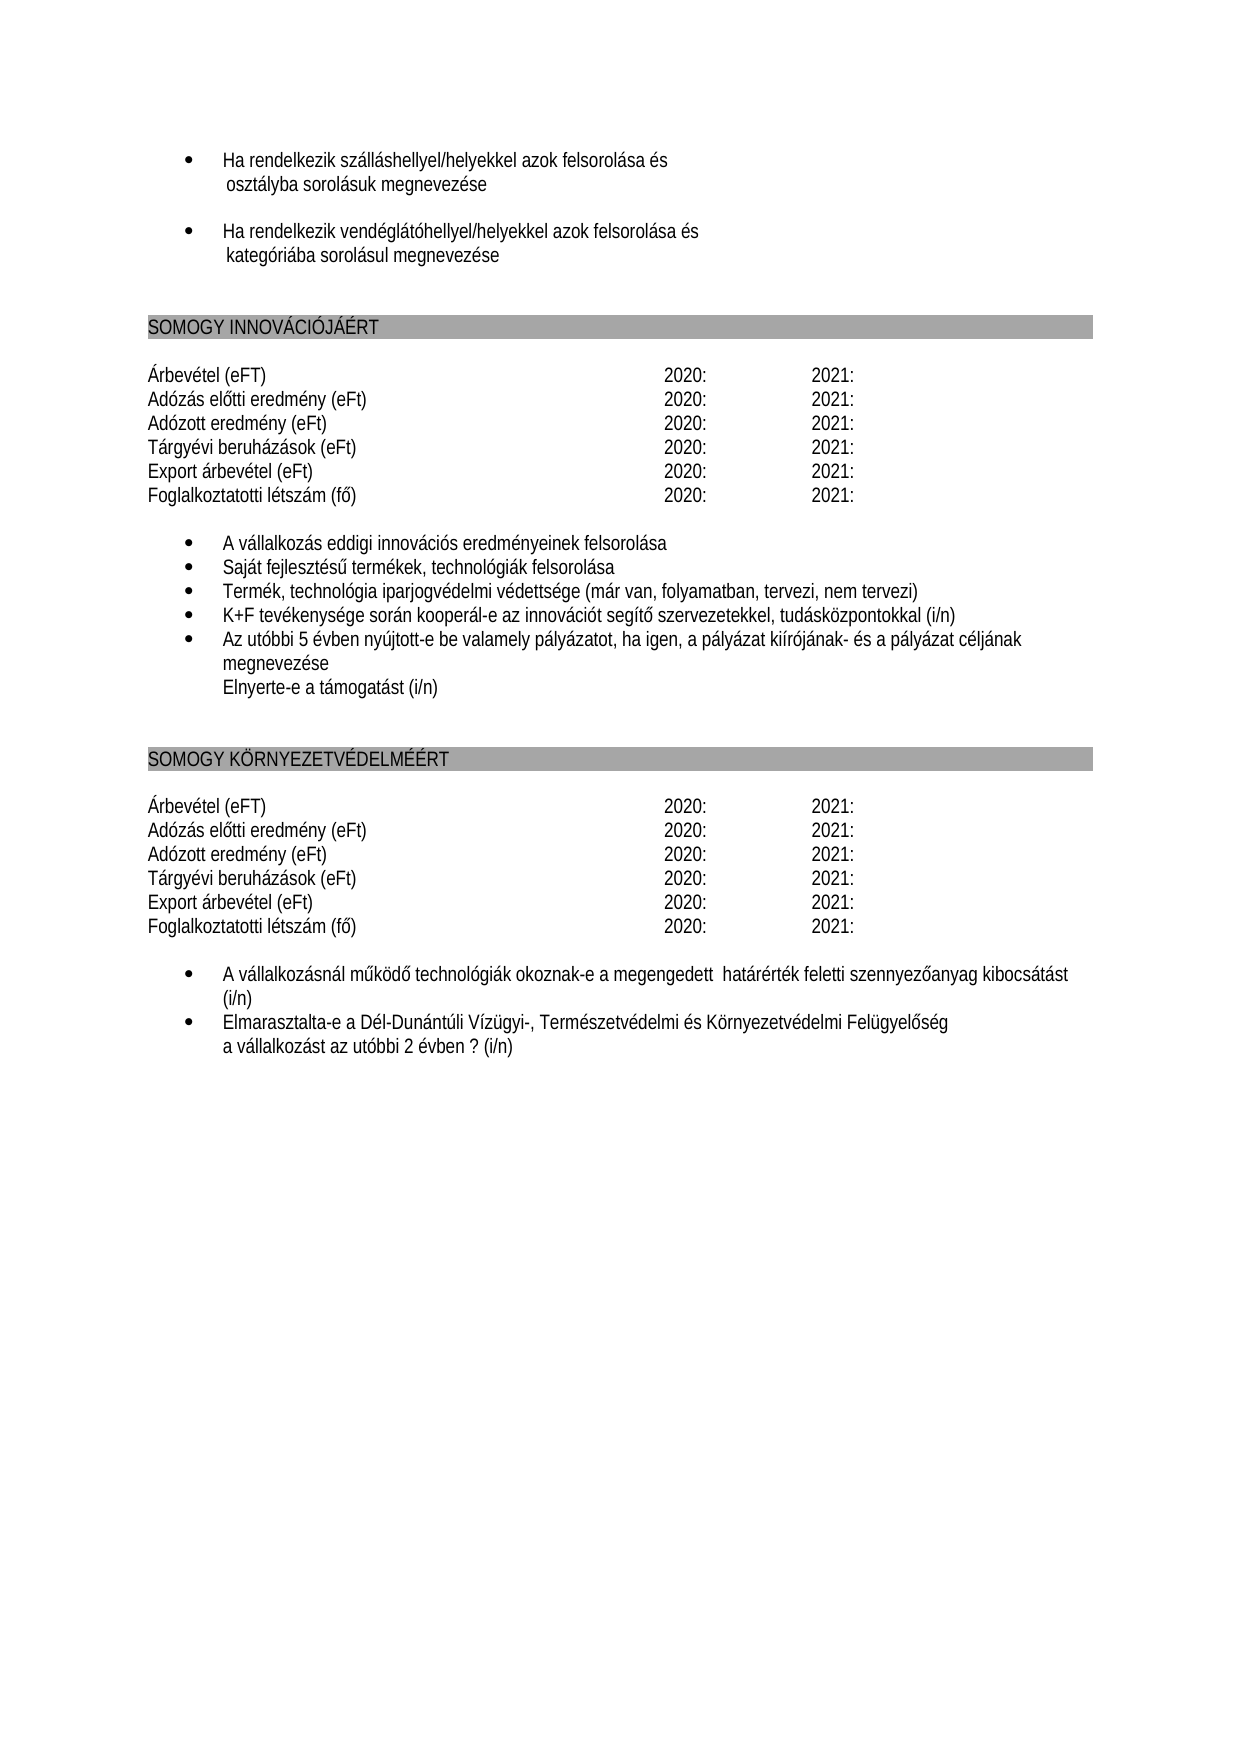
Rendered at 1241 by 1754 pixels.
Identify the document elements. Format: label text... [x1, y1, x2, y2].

list A vállalkozás eddigi innovációs eredményeinek felsorolása [185, 531, 1093, 555]
text Export árbevétel (eFt) 2020: 2021: [148, 459, 1093, 483]
text Adózott eredmény (eFt) 2020: 2021: [148, 411, 1093, 435]
list A vállalkozásnál működő technológiák okoznak-e a megengedett határérték feletti szennyezőanyag kibocsátást (i/n) [185, 962, 1093, 1010]
text Foglalkoztatotti létszám (fő) 2020: 2021: [148, 914, 1093, 938]
text Adózás előtti eredmény (eFt) 2020: 2021: [148, 818, 1093, 842]
list Ha rendelkezik vendéglátóhellyel/helyekkel azok felsorolása és [185, 219, 1093, 243]
list Saját fejlesztésű termékek, technológiák felsorolása [185, 555, 1093, 579]
text Tárgyévi beruházások (eFt) 2020: 2021: [148, 435, 1093, 459]
text Árbevétel (eFT) 2020: 2021: [148, 363, 1093, 387]
text SOMOGY INNOVÁCIÓJÁÉRT [148, 315, 1093, 339]
list K+F tevékenysége során kooperál-e az innovációt segítő szervezetekkel, tudásközpontokkal (i/n) [185, 603, 1093, 627]
text kategóriába sorolásul megnevezése [185, 243, 1093, 267]
list Termék, technológia iparjogvédelmi védettsége (már van, folyamatban, tervezi, nem tervezi) [185, 579, 1093, 603]
list Elmarasztalta-e a Dél-Dunántúli Vízügyi-, Természetvédelmi és Környezetvédelmi Felügyelőség a vállalkozást az utóbbi 2 évben ? (i/n) [185, 1010, 1093, 1058]
text Foglalkoztatotti létszám (fő) 2020: 2021: [148, 483, 1093, 507]
text osztályba sorolásuk megnevezése [185, 172, 1093, 196]
list Az utóbbi 5 évben nyújtott-e be valamely pályázatot, ha igen, a pályázat kiírójának- és a pályázat céljának megnevezése Elnyerte-e a támogatást (i/n) [185, 627, 1093, 699]
text Export árbevétel (eFt) 2020: 2021: [148, 890, 1093, 914]
text Tárgyévi beruházások (eFt) 2020: 2021: [148, 866, 1093, 890]
text Adózás előtti eredmény (eFt) 2020: 2021: [148, 387, 1093, 411]
list Ha rendelkezik szálláshellyel/helyekkel azok felsorolása és [185, 148, 1093, 172]
text SOMOGY KÖRNYEZETVÉDELMÉÉRT [148, 747, 1093, 771]
text Adózott eredmény (eFt) 2020: 2021: [148, 842, 1093, 866]
text Árbevétel (eFT) 2020: 2021: [148, 794, 1093, 818]
